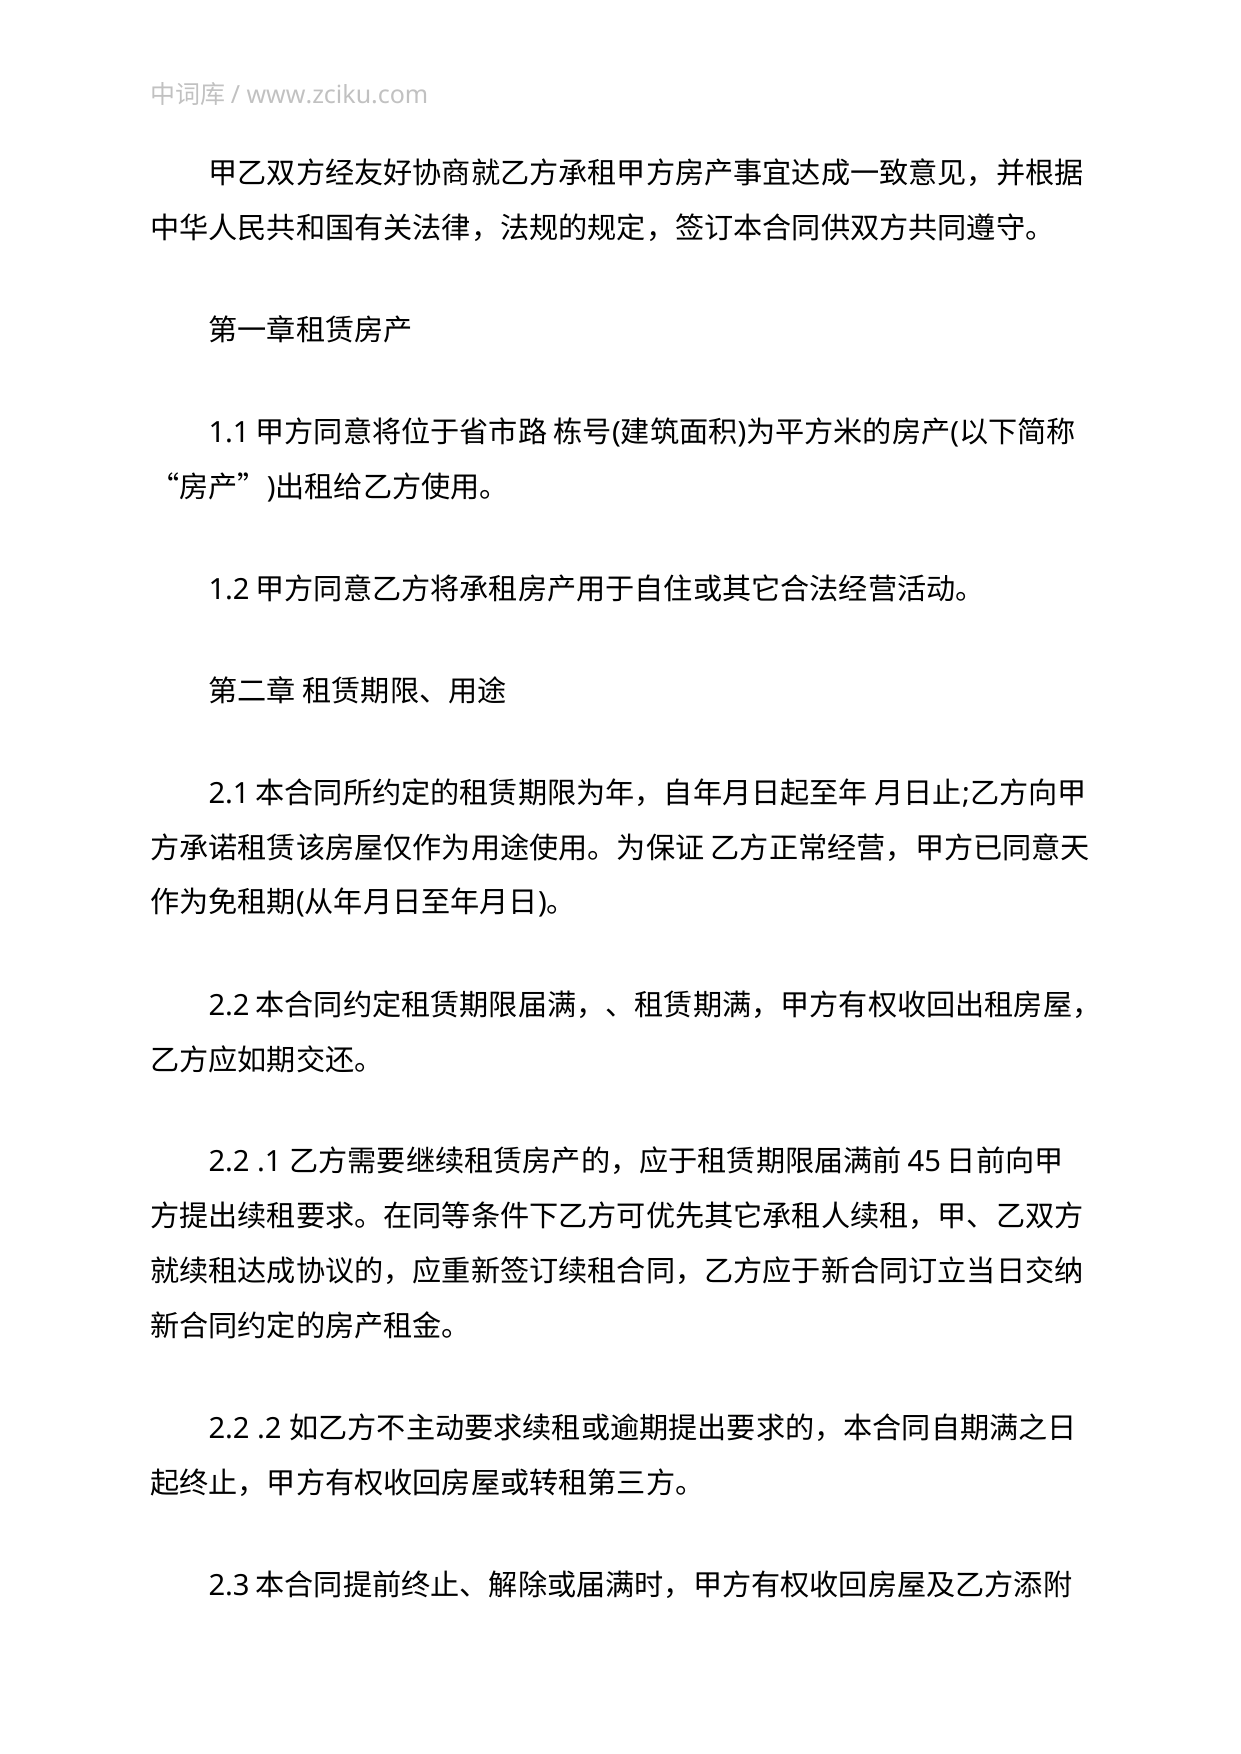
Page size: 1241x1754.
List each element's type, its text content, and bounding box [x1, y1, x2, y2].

text 2.1本合同所约定的租赁期限为年，自年月日起至年 月日止;乙方向甲方承诺租赁该房屋仅作为用途使用。为保证 乙方正常经营，甲方已同意天作为免租期(从年月日至年月日)。 [150, 769, 1090, 921]
text 2.2 .2 如乙方不主动要求续租或逾期提出要求的，本合同自期满之日起终止，甲方有权收回房屋或转租第三方。 [150, 1404, 1090, 1502]
text 甲乙双方经友好协商就乙方承租甲方房产事宜达成一致意见，并根据中华人民共和国有关法律，法规的规定，签订本合同供双方共同遵守。 [150, 150, 1090, 247]
text 2.2 .1 乙方需要继续租赁房产的，应于租赁期限届满前45日前向甲方提出续租要求。在同等条件下乙方可优先其它承租人续租，甲、乙双方就续租达成协议的，应重新签订续租合同，乙方应于新合同订立当日交纳新合同约定的房产租金。 [150, 1138, 1090, 1345]
text 2.2本合同约定租赁期限届满，、租赁期满，甲方有权收回出租房屋，乙方应如期交还。 [150, 981, 1090, 1078]
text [150, 1561, 1090, 1603]
text 第一章租赁房产 [150, 307, 1090, 349]
text 1.2甲方同意乙方将承租房产用于自住或其它合法经营活动。 [150, 565, 1090, 608]
text 1.1甲方同意将位于省市路 栋号(建筑面积)为平方米的房产(以下简称“房产”)出租给乙方使用。 [150, 408, 1090, 506]
text 第二章 租赁期限、用途 [150, 667, 1090, 710]
